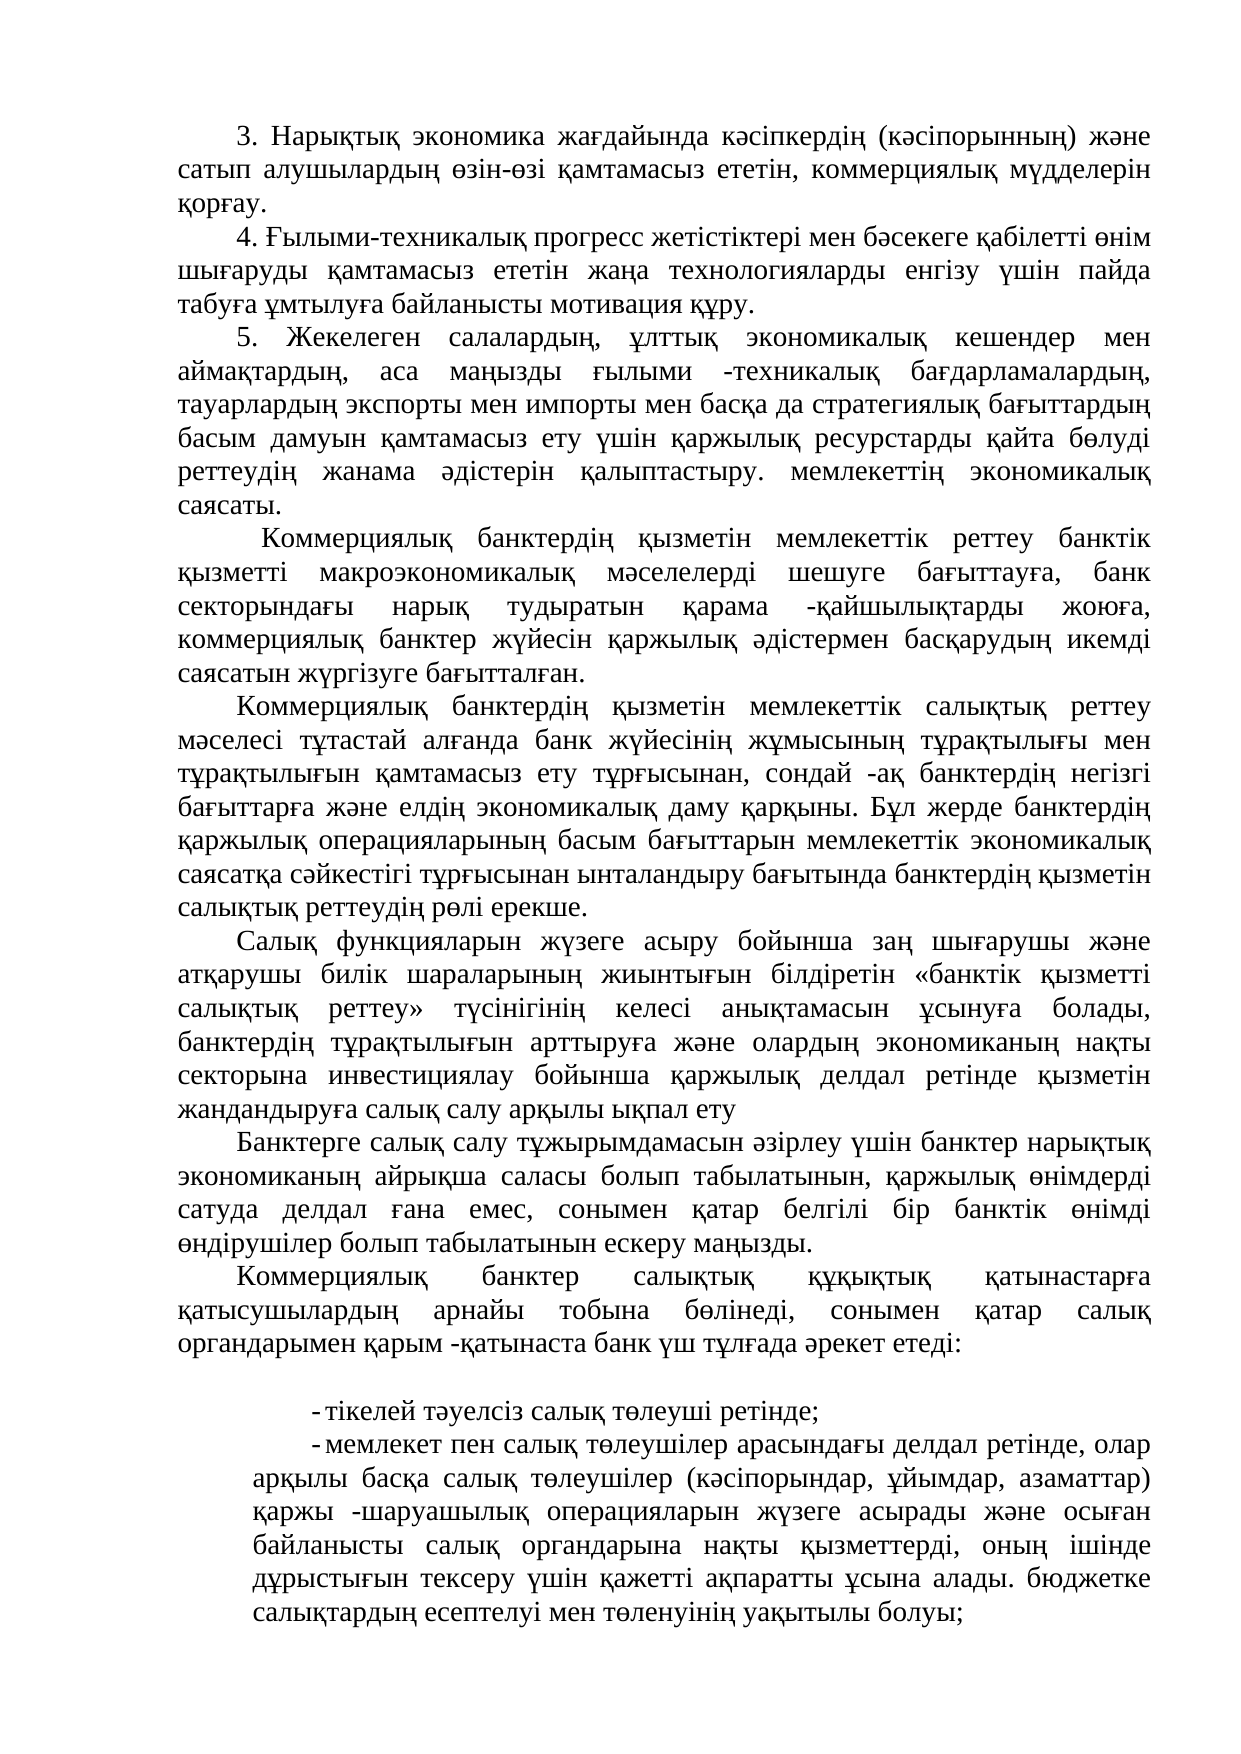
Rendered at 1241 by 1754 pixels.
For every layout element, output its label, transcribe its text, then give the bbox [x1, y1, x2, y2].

text 5. Жекелеген салалардың, ұлттық экономикалық кешендер мен аймақтардың, аса маңызды ғылыми -техникалық бағдарламалардың, тауарлардың экспорты мен импорты мен басқа да стратегиялық бағыттардың басым дамуын қамтамасыз ету үшін қаржылық ресурстарды қайта бөлуді реттеудің жанама әдістерін қалыптастыру. мемлекеттің экономикалық саясаты. [177, 319, 1152, 521]
text 4. Ғылыми-техникалық прогресс жетістіктері мен бәсекеге қабілетті өнім шығаруды қамтамасыз ететін жаңа технологияларды енгізу үшін пайда табуға ұмтылуға байланысты мотивация құру. [177, 219, 1152, 319]
text 3. Нарықтық экономика жағдайында кәсіпкердің (кәсіпорынның) және сатып алушылардың өзін-өзі қамтамасыз ететін, коммерциялық мүдделерін қорғау. [177, 118, 1152, 219]
text Салық функцияларын жүзеге асыру бойынша заң шығарушы және атқарушы билік шараларының жиынтығын білдіретін «банктік қызметті салықтық реттеу» түсінігінің келесі анықтамасын ұсынуға болады, банктердің тұрақтылығын арттыруға және олардың экономиканың нақты секторына инвестициялау бойынша қаржылық делдал ретінде қызметін жандандыруға салық салу арқылы ықпал ету [177, 923, 1152, 1124]
list тікелей тәуелсіз салық төлеуші ​​ретінде; [252, 1393, 1152, 1426]
text Коммерциялық банктердің қызметін мемлекеттік реттеу банктік қызметті макроэкономикалық мәселелерді шешуге бағыттауға, банк секторындағы нарық тудыратын қарама -қайшылықтарды жоюға, коммерциялық банктер жүйесін қаржылық әдістермен басқарудың икемді саясатын жүргізуге бағытталған. [177, 521, 1152, 688]
list мемлекет пен салық төлеушілер арасындағы делдал ретінде, олар арқылы басқа салық төлеушілер (кәсіпорындар, ұйымдар, азаматтар) қаржы -шаруашылық операцияларын жүзеге асырады және осыған байланысты салық органдарына нақты қызметтерді, оның ішінде дұрыстығын тексеру үшін қажетті ақпаратты ұсына алады. бюджетке салықтардың есептелуі мен төленуінің уақытылы болуы; [252, 1426, 1152, 1627]
text Коммерциялық банктер салықтық құқықтық қатынастарға қатысушылардың арнайы тобына бөлінеді, сонымен қатар салық органдарымен қарым -қатынаста банк үш тұлғада әрекет етеді: [177, 1258, 1152, 1359]
text Банктерге салық салу тұжырымдамасын әзірлеу үшін банктер нарықтық экономиканың айрықша саласы болып табылатынын, қаржылық өнімдерді сатуда делдал ғана емес, сонымен қатар белгілі бір банктік өнімді өндірушілер болып табылатынын ескеру маңызды. [177, 1124, 1152, 1258]
text Коммерциялық банктердің қызметін мемлекеттік салықтық реттеу мәселесі тұтастай алғанда банк жүйесінің жұмысының тұрақтылығы мен тұрақтылығын қамтамасыз ету тұрғысынан, сондай -ақ банктердің негізгі бағыттарға және елдің экономикалық даму қарқыны. Бұл жерде банктердің қаржылық операцияларының басым бағыттарын мемлекеттік экономикалық саясатқа сәйкестігі тұрғысынан ынталандыру бағытында банктердің қызметін салықтық реттеудің рөлі ерекше. [177, 688, 1152, 923]
